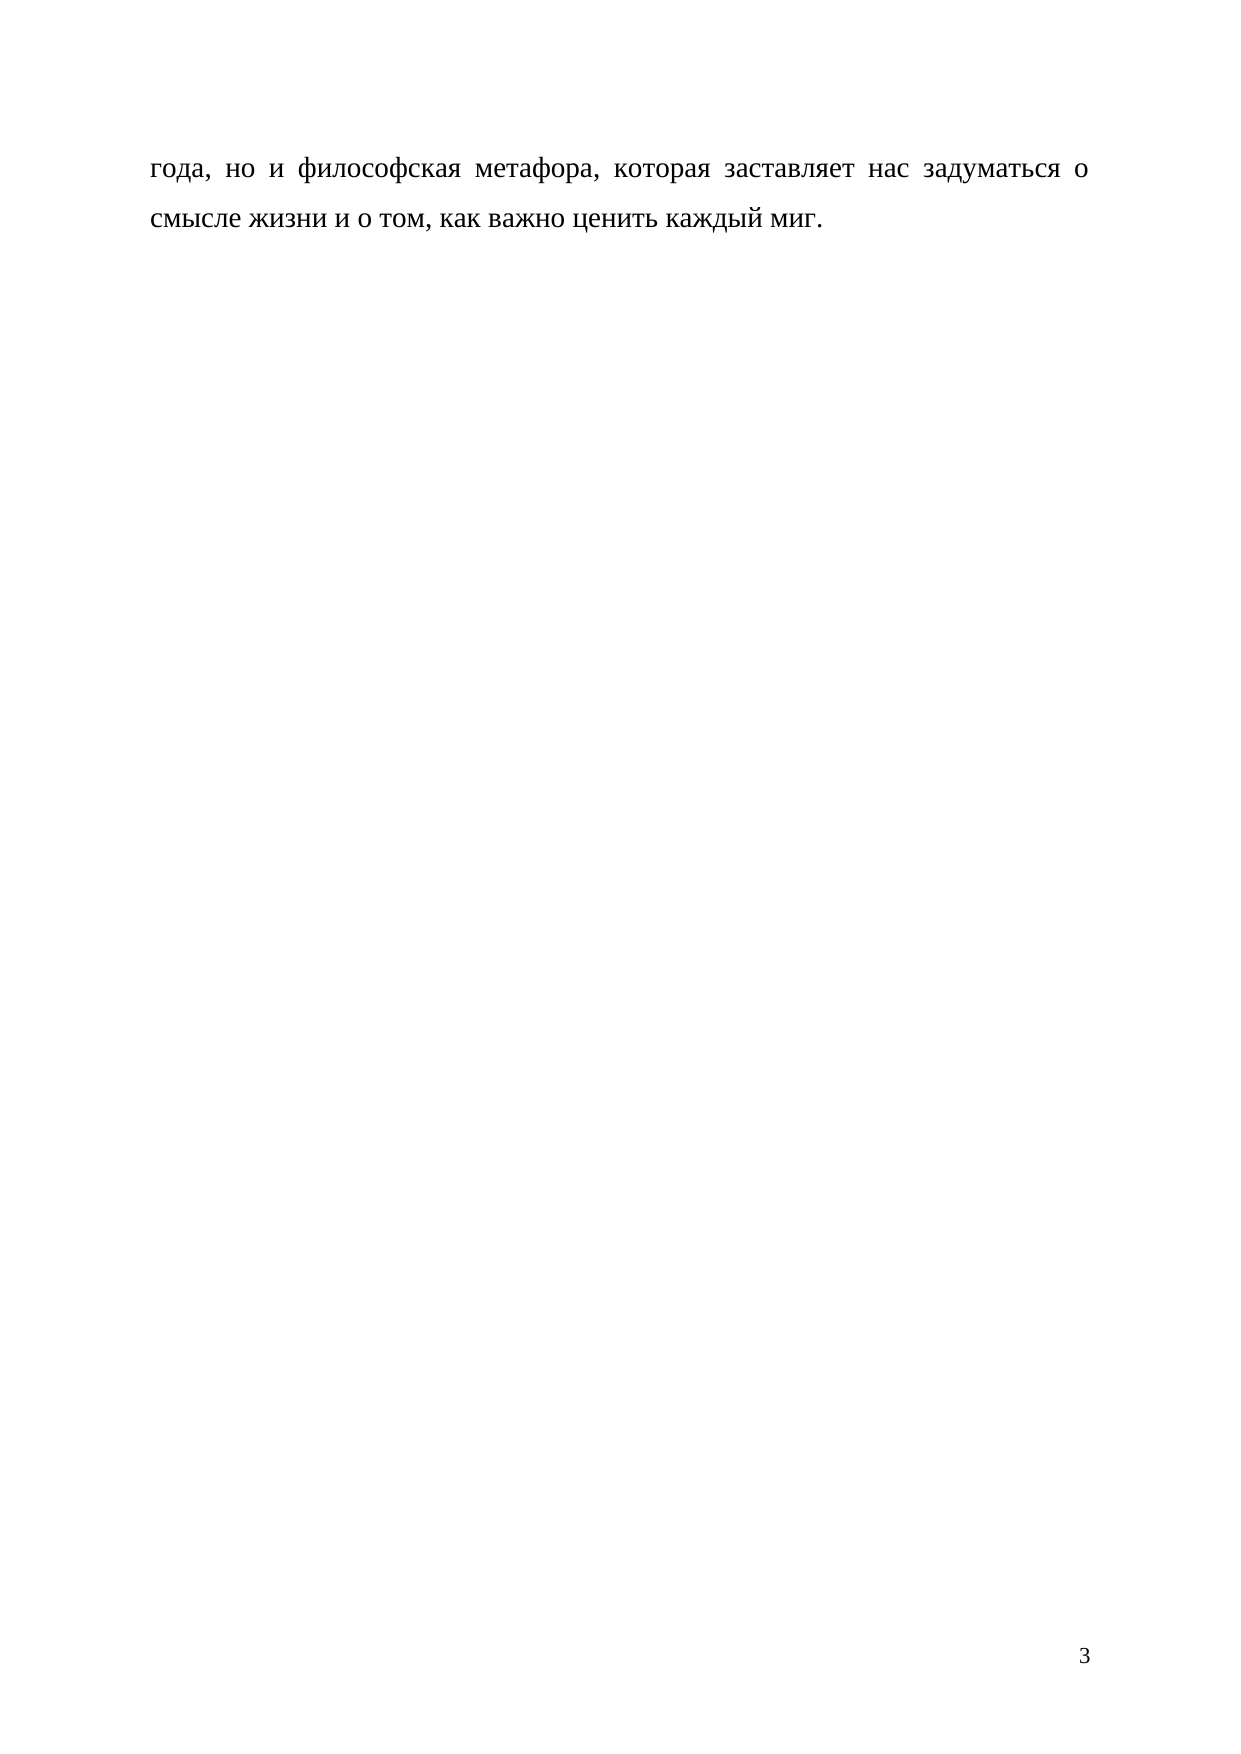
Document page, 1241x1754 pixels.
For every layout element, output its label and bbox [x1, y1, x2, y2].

text [150, 150, 1090, 234]
